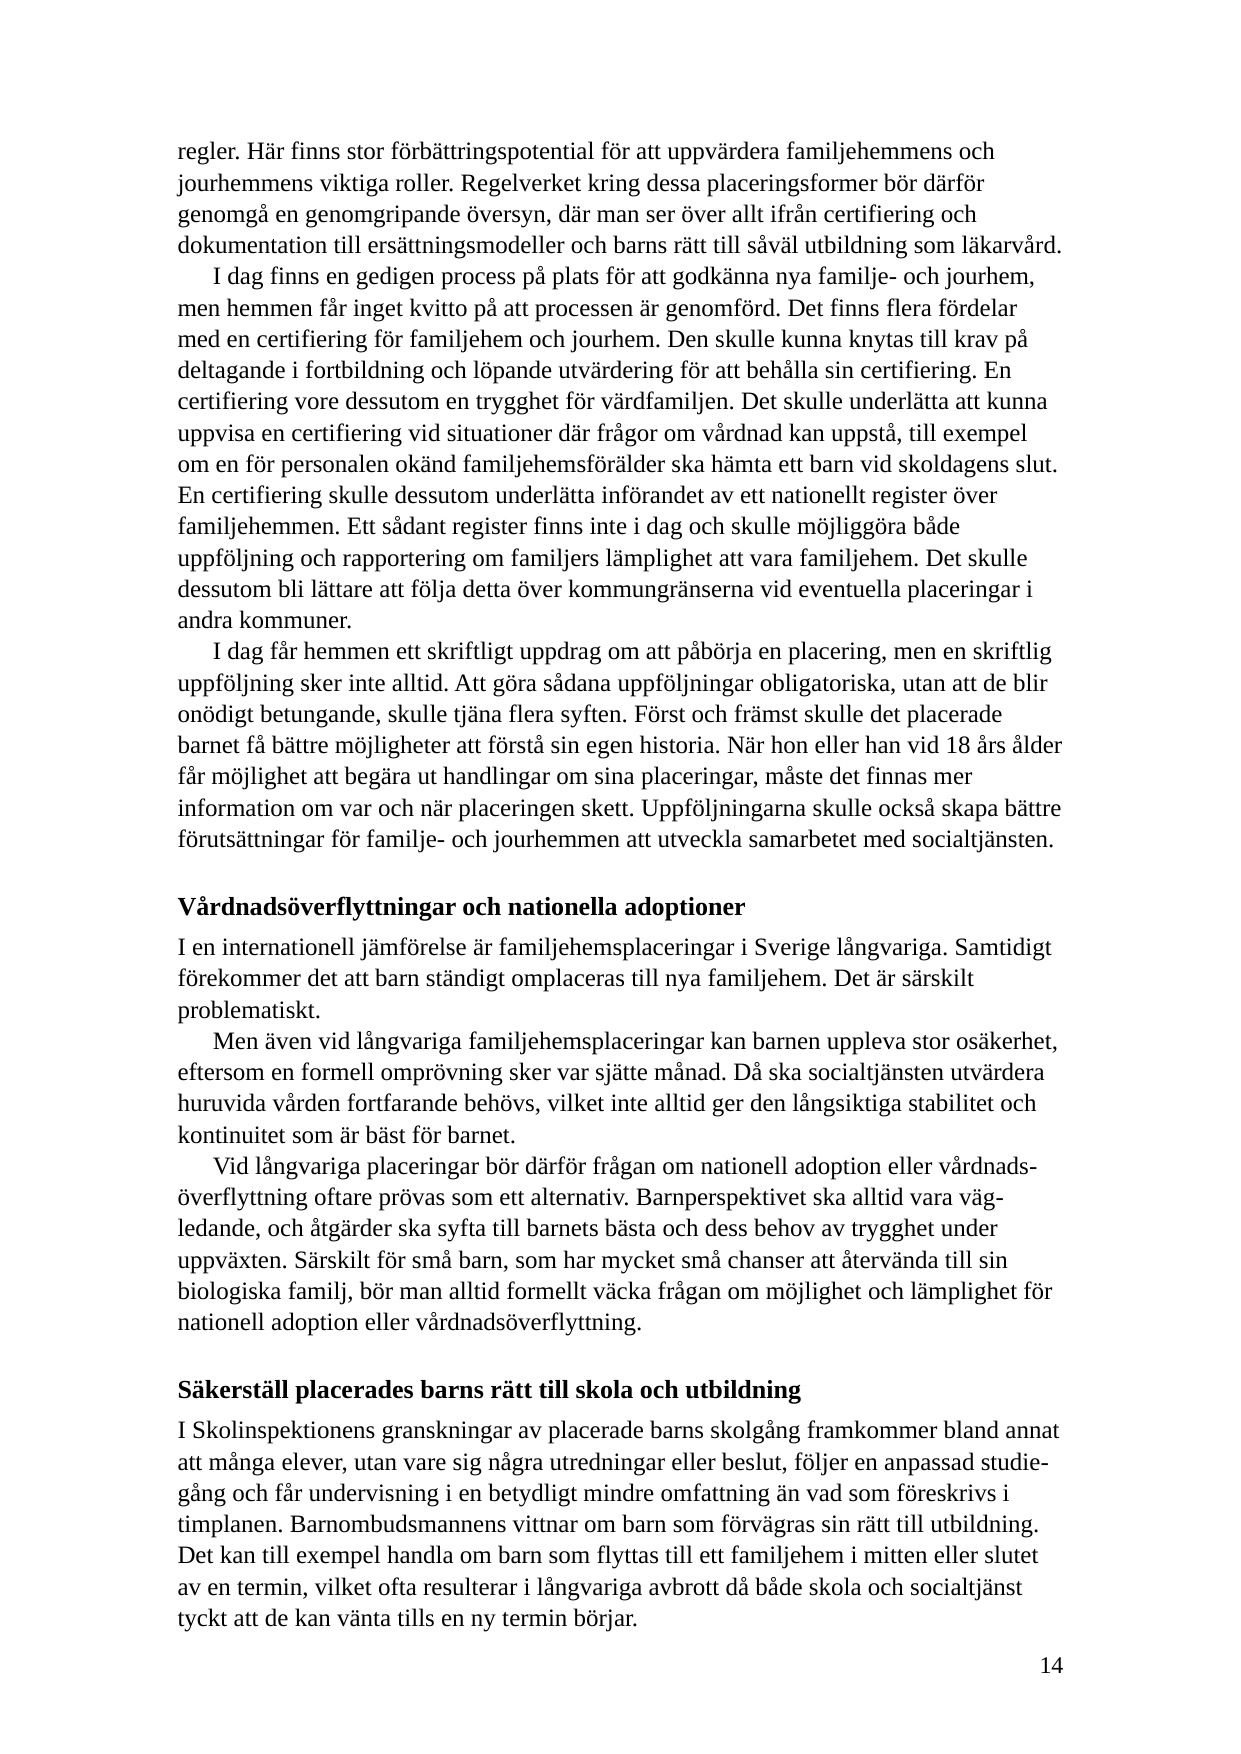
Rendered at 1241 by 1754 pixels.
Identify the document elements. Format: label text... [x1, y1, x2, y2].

text Vid långvariga placeringar bör därför frågan om nationell adoption eller vårdnadsöverflyttning oftare prövas som ett alternativ. Barnperspektivet ska alltid vara vägledande, och åtgärder ska syfta till barnets bästa och dess behov av trygghet under uppväxten. Särskilt för små barn, som har mycket små chanser att återvända till sin biologiska familj, bör man alltid formellt väcka frågan om möjlighet och lämplighet för nationell adoption eller vårdnadsöverflyttning. [177, 1148, 1063, 1336]
text I dag finns en gedigen process på plats för att godkänna nya familje- och jourhem, men hemmen får inget kvitto på att processen är genomförd. Det finns flera fördelar med en certifiering för familjehem och jourhem. Den skulle kunna knytas till krav på deltagande i fortbildning och löpande utvärdering för att behålla sin certifiering. En certifiering vore dessutom en trygghet för värdfamiljen. Det skulle underlätta att kunna uppvisa en certifiering vid situationer där frågor om vårdnad kan uppstå, till exempel om en för personalen okänd familjehemsförälder ska hämta ett barn vid skoldagens slut. En certifiering skulle dessutom underlätta införandet av ett nationellt register över familjehemmen. Ett sådant register finns inte i dag och skulle möjliggöra både uppföljning och rapportering om familjers lämplighet att vara familjehem. Det skulle dessutom bli lättare att följa detta över kommungränserna vid eventuella placeringar i andra kommuner. [177, 259, 1063, 634]
text I dag får hemmen ett skriftligt uppdrag om att påbörja en placering, men en skriftlig uppföljning sker inte alltid. Att göra sådana uppföljningar obligatoriska, utan att de blir onödigt betungande, skulle tjäna flera syften. Först och främst skulle det placerade barnet få bättre möjligheter att förstå sin egen historia. När hon eller han vid 18 års ålder får möjlighet att begära ut handlingar om sina placeringar, måste det finnas mer information om var och när placeringen skett. Uppföljningarna skulle också skapa bättre förutsättningar för familje- och jourhemmen att utveckla samarbetet med socialtjänsten. [177, 634, 1063, 853]
text I Skolinspektionens granskningar av placerade barns skolgång framkommer bland annat att många elever, utan vare sig några utredningar eller beslut, följer en anpassad studiegång och får undervisning i en betydligt mindre omfattning än vad som föreskrivs i timplanen. Barnombudsmannens vittnar om barn som förvägras sin rätt till utbildning. Det kan till exempel handla om barn som flyttas till ett familjehem i mitten eller slutet av en termin, vilket ofta resulterar i långvariga avbrott då både skola och socialtjänst tyckt att de kan vänta tills en ny termin börjar. [177, 1413, 1063, 1632]
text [177, 134, 1063, 259]
text Men även vid långvariga familjehemsplaceringar kan barnen uppleva stor osäkerhet, eftersom en formell omprövning sker var sjätte månad. Då ska socialtjänsten utvärdera huruvida vården fortfarande behövs, vilket inte alltid ger den långsiktiga stabilitet och kontinuitet som är bäst för barnet. [177, 1023, 1063, 1148]
subtitle Säkerställ placerades barns rätt till skola och utbildning [177, 1373, 1063, 1405]
subtitle Vårdnadsöverflyttningar och nationella adoptioner [177, 890, 1063, 921]
text I en internationell jämförelse är familjehemsplaceringar i Sverige långvariga. Samtidigt förekommer det att barn ständigt omplaceras till nya familjehem. Det är särskilt problematiskt. [177, 930, 1063, 1023]
